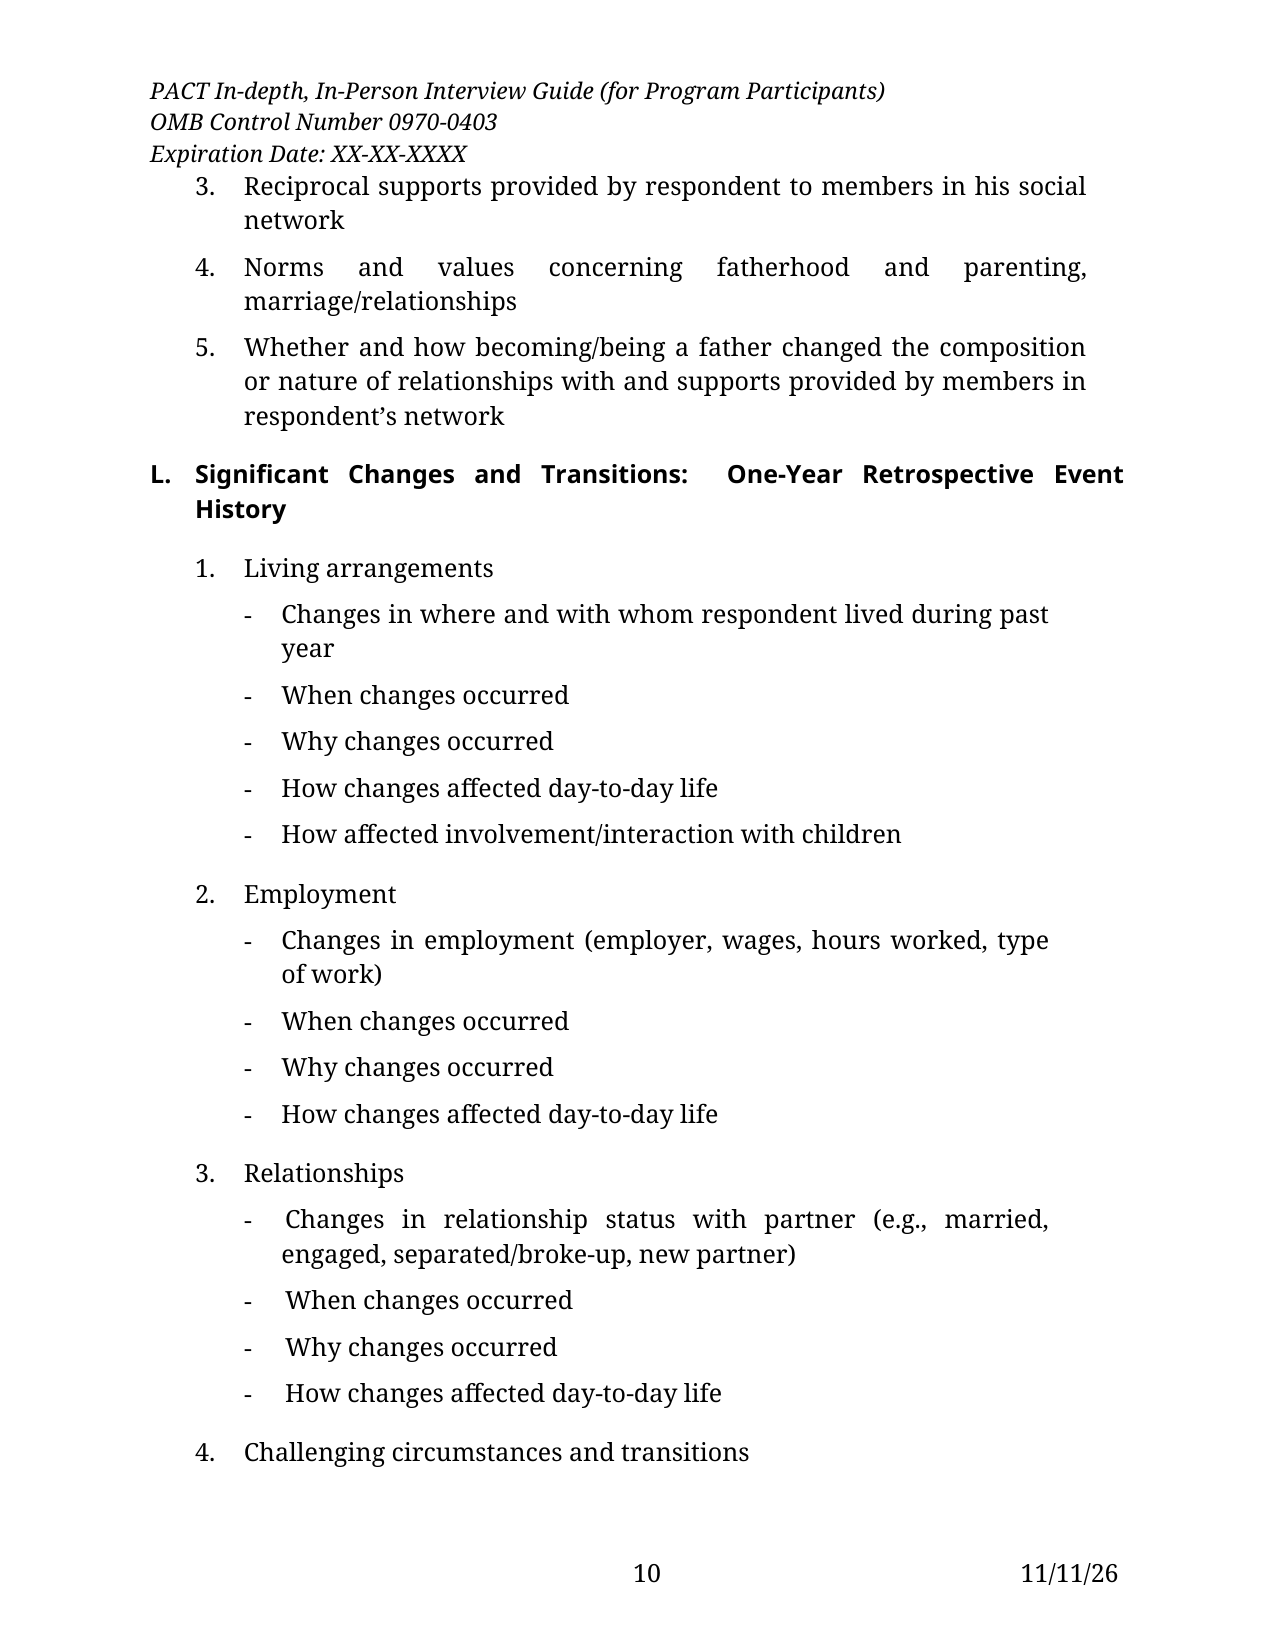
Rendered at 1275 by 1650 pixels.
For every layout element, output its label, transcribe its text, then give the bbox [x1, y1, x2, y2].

text Why changes occurred [244, 1050, 1050, 1084]
text Changes in employment (employer, wages, hours worked, type of work) [244, 923, 1050, 991]
subtitle L. Significant Changes and Transitions: One-Year Retrospective Event History [150, 457, 1125, 525]
text When changes occurred [244, 1003, 1050, 1037]
text How changes affected day-to-day life [244, 1376, 1050, 1410]
text 4. Norms and values concerning fatherhood and parenting, marriage/relationships [195, 249, 1087, 317]
text Why changes occurred [244, 724, 1050, 758]
text How changes affected day-to-day life [244, 771, 1050, 805]
text How affected involvement/interaction with children [244, 817, 1050, 851]
text When changes occurred [244, 1283, 1050, 1317]
text 3. Relationships [195, 1156, 1087, 1190]
text 3. Reciprocal supports provided by respondent to members in his social network [195, 169, 1087, 237]
text When changes occurred [244, 677, 1050, 712]
text Changes in where and with whom respondent lived during past year [244, 597, 1050, 665]
text 1. Living arrangements [195, 550, 1087, 584]
text 5. Whether and how becoming/being a father changed the composition or nature of relationships with and supports provided by members in respondent’s network [195, 330, 1087, 432]
text Why changes occurred [244, 1329, 1050, 1363]
text 4. Challenging circumstances and transitions [195, 1435, 1087, 1469]
text 2. Employment [195, 876, 1087, 910]
text How changes affected day-to-day life [244, 1097, 1050, 1131]
text Changes in relationship status with partner (e.g., married, engaged, separated/broke-up, new partner) [244, 1202, 1050, 1270]
